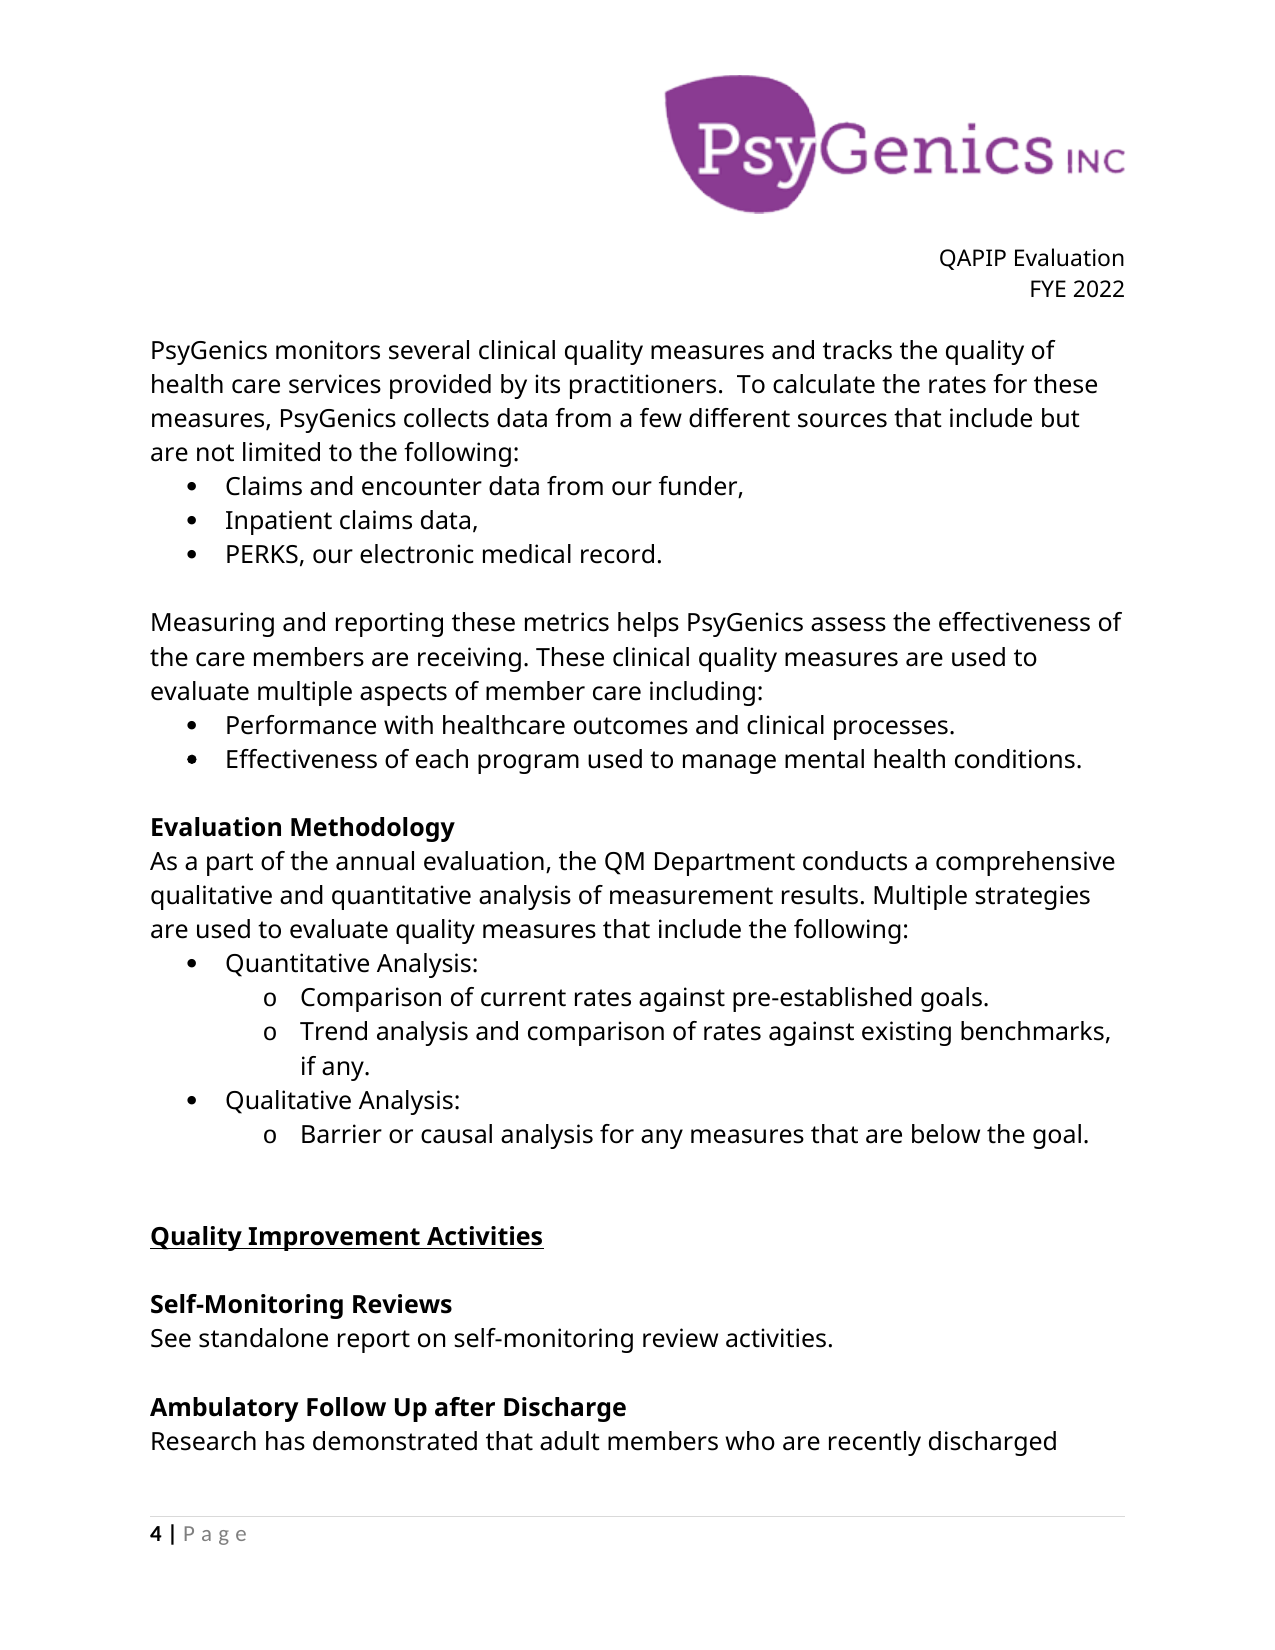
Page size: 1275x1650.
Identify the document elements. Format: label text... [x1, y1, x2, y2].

list Effectiveness of each program used to manage mental health conditions. [187, 741, 1125, 775]
text As a part of the annual evaluation, the QM Department conducts a comprehensive qualitative and quantitative analysis of measurement results. Multiple strategies are used to evaluate quality measures that include the following: [150, 843, 1125, 946]
list Inpatient claims data, [187, 503, 1125, 537]
list PERKS, our electronic medical record. [187, 537, 1125, 571]
list Claims and encounter data from our funder, [187, 469, 1125, 503]
text Self-Monitoring Reviews [150, 1287, 1125, 1321]
text PsyGenics monitors several clinical quality measures and tracks the quality of health care services provided by its practitioners. To calculate the rates for these measures, PsyGenics collects data from a few different sources that include but are not limited to the following: [150, 333, 1125, 469]
text Quality Improvement Activities [150, 1219, 1125, 1253]
list Barrier or causal analysis for any measures that are below the goal. [262, 1116, 1125, 1151]
list Performance with healthcare outcomes and clinical processes. [187, 707, 1125, 741]
text Evaluation Methodology [150, 809, 1125, 843]
list Trend analysis and comparison of rates against existing benchmarks, if any. [262, 1014, 1125, 1082]
text Ambulatory Follow Up after Discharge [150, 1389, 1125, 1423]
picture [656, 75, 1125, 214]
text Measuring and reporting these metrics helps PsyGenics assess the effectiveness of the care members are receiving. These clinical quality measures are used to evaluate multiple aspects of member care including: [150, 605, 1125, 707]
text Research has demonstrated that adult members who are recently discharged [150, 1423, 1125, 1457]
list Quantitative Analysis: [187, 946, 1125, 980]
text See standalone report on self-monitoring review activities. [150, 1321, 1125, 1355]
list Qualitative Analysis: [187, 1082, 1125, 1116]
list Comparison of current rates against pre-established goals. [262, 980, 1125, 1014]
